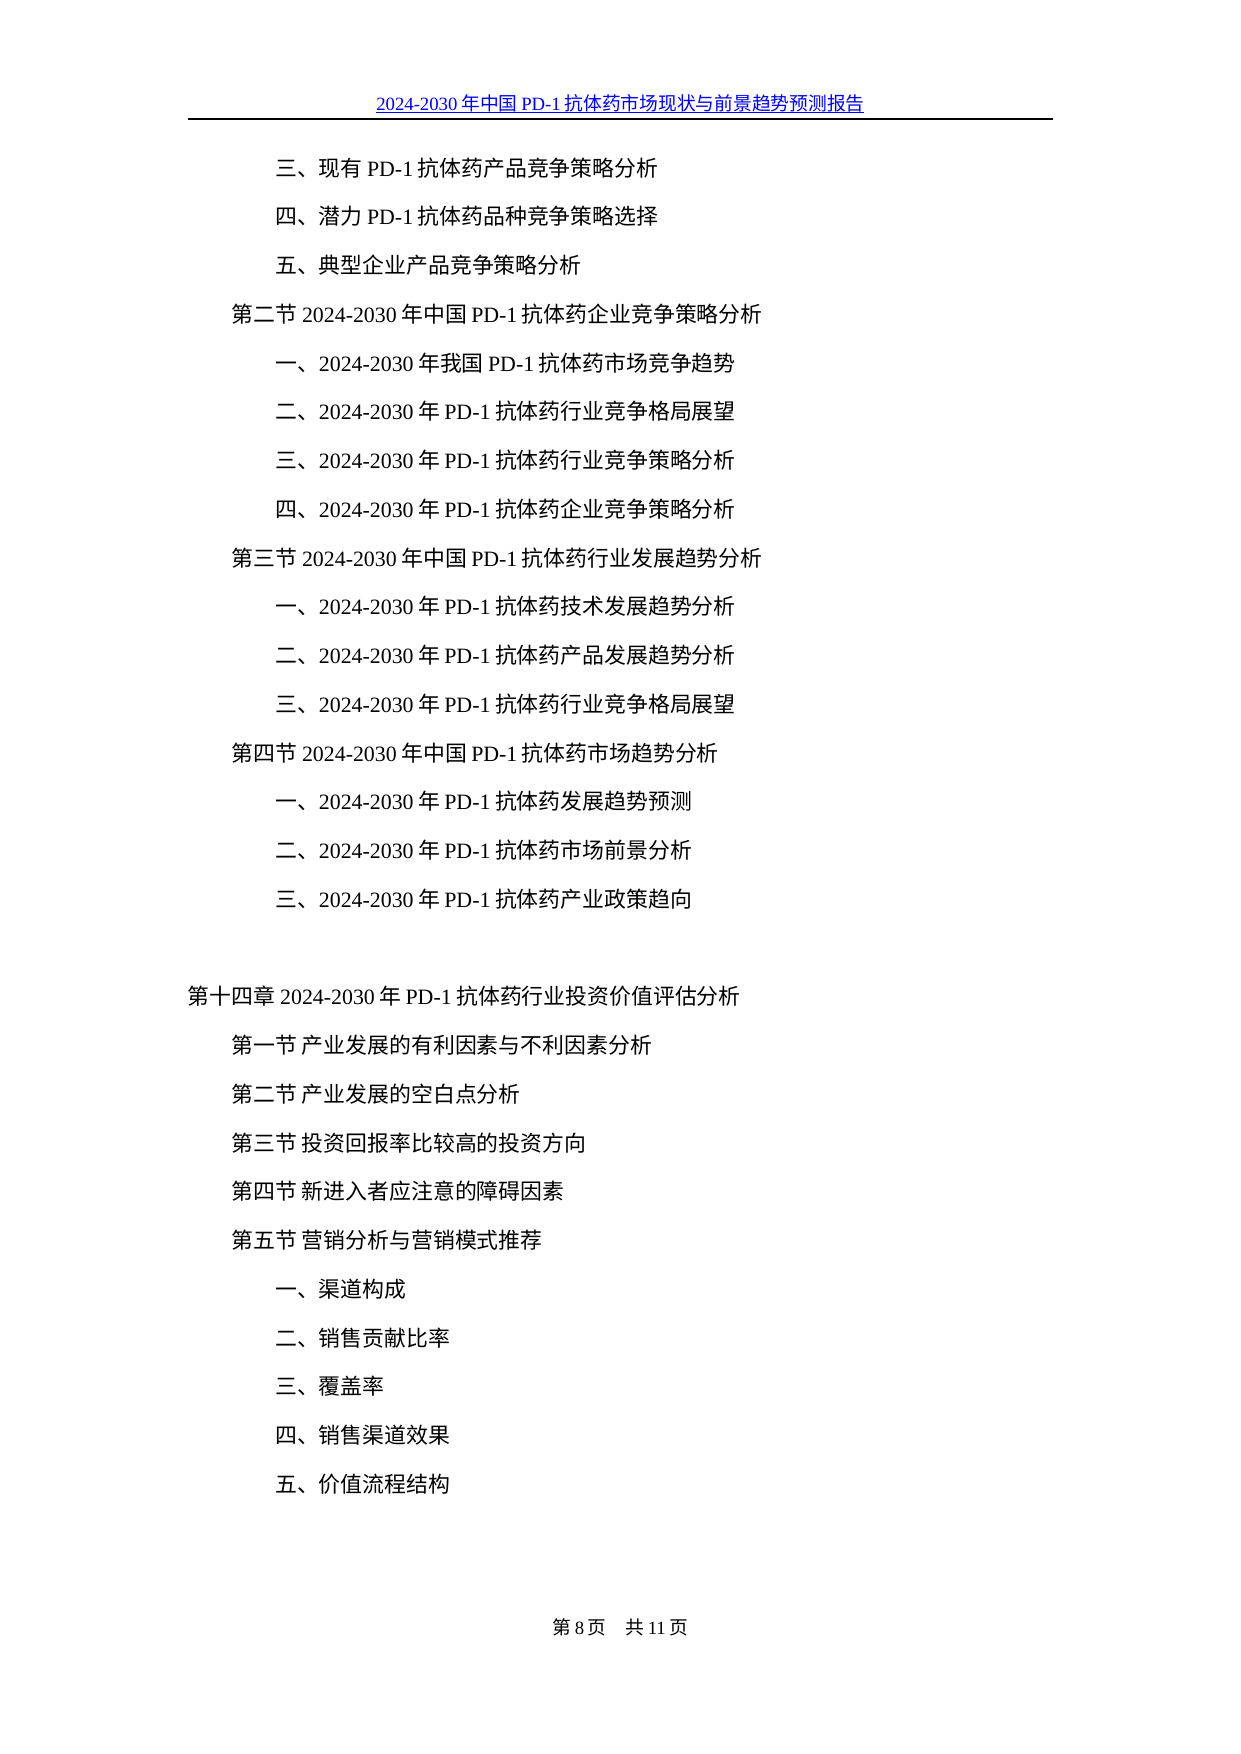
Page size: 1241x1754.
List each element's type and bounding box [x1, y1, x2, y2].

text [187, 150, 1053, 1499]
